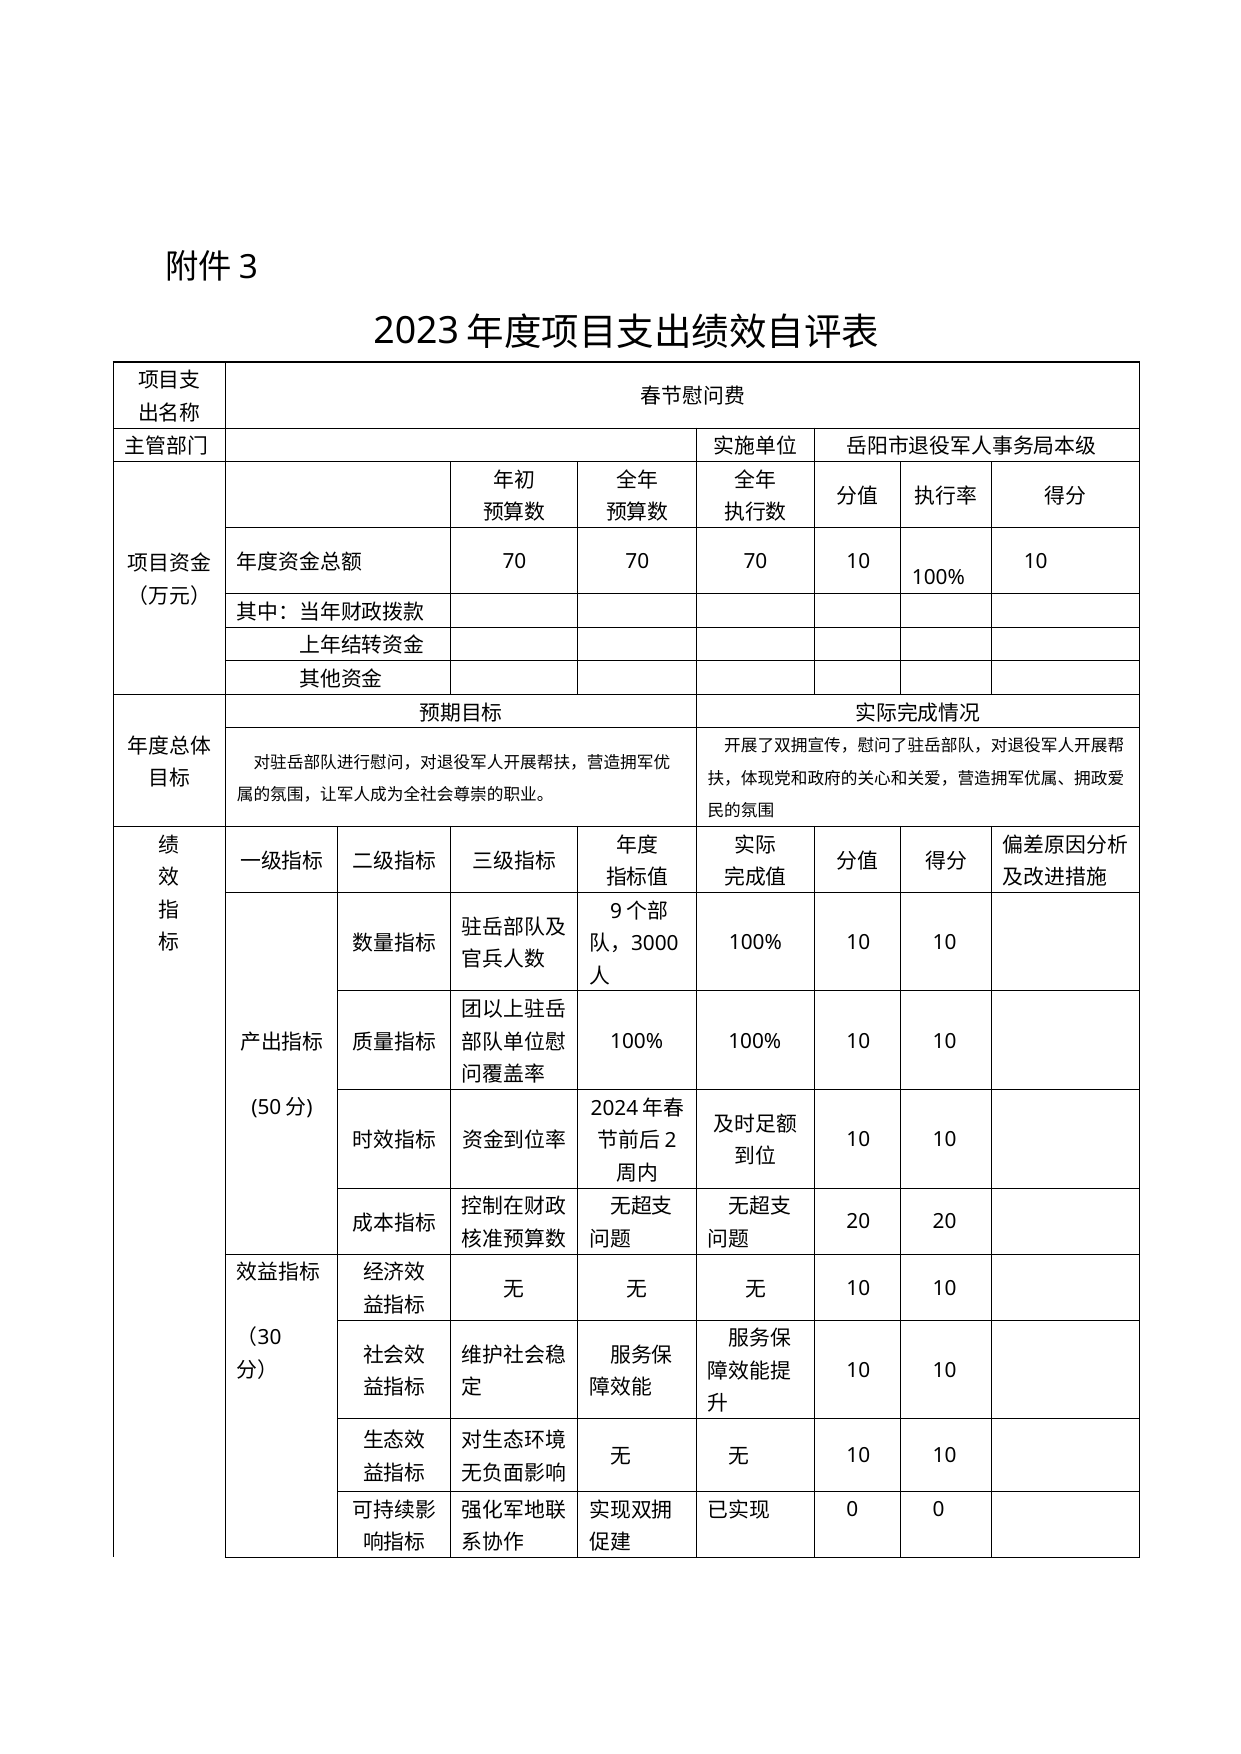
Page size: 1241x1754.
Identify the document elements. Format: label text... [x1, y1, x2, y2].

table_cell 10 [901, 1321, 991, 1418]
table_cell 可持续影响指标 [338, 1492, 450, 1557]
table_cell [697, 661, 814, 694]
table_cell 2024年春节前后2周内 [578, 1090, 696, 1187]
table_cell 产出指标 (50分) [226, 893, 337, 1253]
table_cell 实施单位 [697, 429, 814, 461]
table_cell 10 [815, 1419, 900, 1491]
table_cell 0 [901, 1492, 991, 1557]
table_cell [901, 594, 991, 627]
table_cell 一级指标 [226, 827, 337, 892]
table_cell [992, 1321, 1139, 1418]
table_cell 经济效 益指标 [338, 1255, 450, 1319]
table_cell [992, 893, 1139, 990]
table_cell 10 [815, 1255, 900, 1319]
table_header 项目支 出名称 [114, 363, 225, 427]
table_cell 10 [901, 893, 991, 990]
table_cell [992, 594, 1139, 627]
table_cell 10 [901, 1090, 991, 1187]
table_cell [451, 628, 577, 660]
table_cell [992, 1189, 1139, 1253]
table_cell [992, 991, 1139, 1089]
table_cell 无 [697, 1419, 814, 1491]
table_cell 分值 [815, 827, 900, 892]
table_cell 生态效 益指标 [338, 1419, 450, 1491]
table_cell [992, 628, 1139, 660]
table_cell 10 [992, 528, 1139, 593]
table_cell 年度资金总额 [226, 528, 450, 593]
table_cell [992, 1492, 1139, 1557]
table_cell [901, 628, 991, 660]
table_cell 岳阳市退役军人事务局本级 [815, 429, 1139, 461]
table_cell 100% [578, 991, 696, 1089]
table_cell 成本指标 [338, 1189, 450, 1253]
table_cell 绩 效 指 标 [114, 827, 225, 1557]
table_cell 10 [901, 1419, 991, 1491]
text 附件3 [165, 231, 1087, 296]
table_cell 年度 指标值 [578, 827, 696, 892]
table_cell 全年 预算数 [578, 462, 696, 527]
table_cell 无 [451, 1255, 577, 1319]
table_cell 服务保障效能 [578, 1321, 696, 1418]
table_cell 10 [901, 1255, 991, 1319]
table_cell 已实现 [697, 1492, 814, 1557]
table_cell 主管部门 [114, 429, 225, 461]
table_cell 无 [697, 1255, 814, 1319]
table_cell 100% [697, 893, 814, 990]
table_cell [697, 594, 814, 627]
table_cell 资金到位率 [451, 1090, 577, 1187]
table_cell 维护社会稳定 [451, 1321, 577, 1418]
table_cell 10 [815, 893, 900, 990]
table_cell [901, 661, 991, 694]
table_cell 得分 [992, 462, 1139, 527]
table_cell [815, 661, 900, 694]
table_cell 服务保障效能提升 [697, 1321, 814, 1418]
table_cell 控制在财政核准预算数 [451, 1189, 577, 1253]
table_cell 100% [901, 528, 991, 593]
table_cell [226, 429, 696, 461]
table_cell 70 [451, 528, 577, 593]
table_cell 上年结转资金 [226, 628, 450, 660]
table_cell [451, 594, 577, 627]
table_cell 效益指标 （30分） [226, 1255, 337, 1557]
table_cell 其中：当年财政拨款 [226, 594, 450, 627]
table_cell 其他资金 [226, 661, 450, 694]
table_cell 70 [697, 528, 814, 593]
table_cell [992, 1419, 1139, 1491]
table_cell 质量指标 [338, 991, 450, 1089]
table_cell [992, 661, 1139, 694]
table_cell 偏差原因分析及改进措施 [992, 827, 1139, 892]
table_cell [697, 628, 814, 660]
table_cell 三级指标 [451, 827, 577, 892]
table_cell 无超支问题 [578, 1189, 696, 1253]
table_cell 10 [901, 991, 991, 1089]
table_cell 团以上驻岳部队单位慰问覆盖率 [451, 991, 577, 1089]
table_cell 实际 完成值 [697, 827, 814, 892]
table_cell [578, 628, 696, 660]
table_cell [578, 661, 696, 694]
table_cell [992, 1090, 1139, 1187]
table_cell 强化军地联系协作 [451, 1492, 577, 1557]
text 2023年度项目支出绩效自评表 [165, 296, 1087, 361]
table_cell 得分 [901, 827, 991, 892]
table_cell 无 [578, 1419, 696, 1491]
table_cell 9个部队，3000人 [578, 893, 696, 990]
table_cell 对生态环境无负面影响 [451, 1419, 577, 1491]
table_cell 全年 执行数 [697, 462, 814, 527]
table_cell 二级指标 [338, 827, 450, 892]
table_cell [815, 594, 900, 627]
table_cell 社会效 益指标 [338, 1321, 450, 1418]
table_cell 10 [815, 1090, 900, 1187]
table_cell 10 [815, 1321, 900, 1418]
table_cell 20 [815, 1189, 900, 1253]
table_cell 年初 预算数 [451, 462, 577, 527]
table_cell 执行率 [901, 462, 991, 527]
table_cell 100% [697, 991, 814, 1089]
table_cell [451, 661, 577, 694]
table_header 春节慰问费 [226, 363, 1139, 427]
table_cell 开展了双拥宣传，慰问了驻岳部队，对退役军人开展帮扶，体现党和政府的关心和关爱，营造拥军优属、拥政爱民的氛围 [697, 728, 1139, 826]
table_cell 及时足额到位 [697, 1090, 814, 1187]
table_cell 10 [815, 991, 900, 1089]
table_cell 10 [815, 528, 900, 593]
table_cell 无超支问题 [697, 1189, 814, 1253]
table_cell 对驻岳部队进行慰问，对退役军人开展帮扶，营造拥军优属的氛围，让军人成为全社会尊崇的职业。 [226, 728, 696, 826]
table_cell 无 [578, 1255, 696, 1319]
table_cell 70 [578, 528, 696, 593]
table_cell 驻岳部队及官兵人数 [451, 893, 577, 990]
table_cell [815, 628, 900, 660]
table_cell 预期目标 [226, 695, 696, 727]
table_cell 时效指标 [338, 1090, 450, 1187]
table_cell 项目资金 （万元） [114, 462, 225, 694]
table_cell 分值 [815, 462, 900, 527]
table_cell [578, 594, 696, 627]
table_cell 实现双拥促建 [578, 1492, 696, 1557]
table_cell 0 [815, 1492, 900, 1557]
table_cell 20 [901, 1189, 991, 1253]
table_cell [226, 462, 450, 527]
table_cell 年度总体目标 [114, 695, 225, 826]
table_cell [992, 1255, 1139, 1319]
table_cell 数量指标 [338, 893, 450, 990]
table_cell 实际完成情况 [697, 695, 1139, 727]
